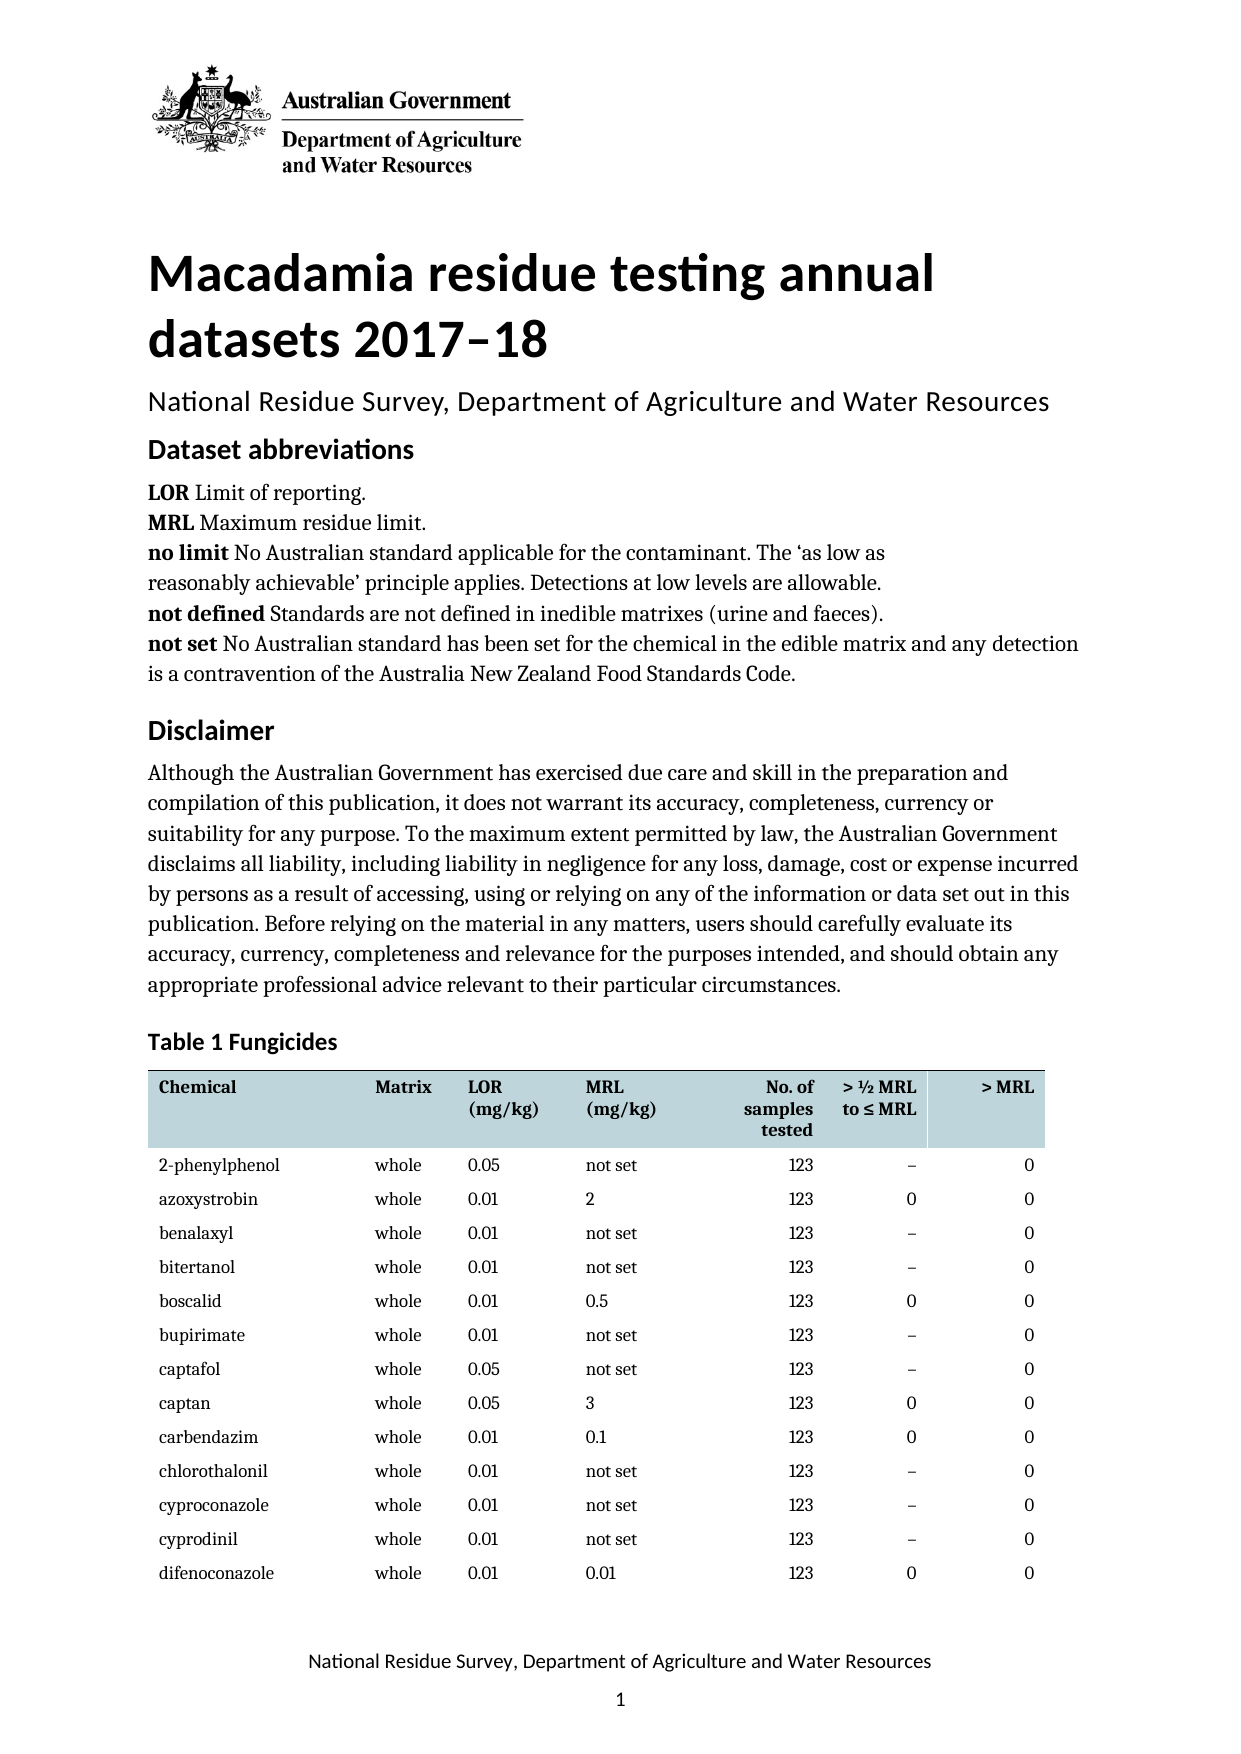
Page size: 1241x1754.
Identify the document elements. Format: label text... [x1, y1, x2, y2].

table_cell 0 [928, 1489, 1045, 1522]
table_cell whole [364, 1148, 457, 1182]
table_cell whole [364, 1250, 457, 1284]
table_cell whole [364, 1284, 457, 1318]
text LOR Limit of reporting. [148, 479, 1092, 506]
table_header Chemical [148, 1071, 364, 1148]
table_cell 0 [928, 1557, 1045, 1591]
table_cell whole [364, 1489, 457, 1522]
table_cell not set [574, 1148, 707, 1182]
table_cell 0 [928, 1284, 1045, 1318]
table_cell 0 [928, 1250, 1045, 1284]
table_cell 0 [928, 1182, 1045, 1216]
table_cell cyprodinil [148, 1523, 364, 1557]
table_cell 123 [707, 1420, 824, 1454]
table_cell carbendazim [148, 1420, 364, 1454]
table_cell 0 [928, 1420, 1045, 1454]
table_cell 123 [707, 1250, 824, 1284]
subtitle Dataset abbreviations [148, 431, 1092, 467]
table_cell 123 [707, 1216, 824, 1250]
table_cell 123 [707, 1386, 824, 1420]
table_cell 0.01 [457, 1489, 574, 1522]
table_cell captan [148, 1386, 364, 1420]
table_cell 0 [928, 1523, 1045, 1557]
table_cell 123 [707, 1284, 824, 1318]
table_cell 123 [707, 1523, 824, 1557]
text not defined Standards are not defined in inedible matrixes (urine and faeces). [148, 600, 1092, 627]
table_cell 0 [928, 1216, 1045, 1250]
table_cell 0 [824, 1420, 927, 1454]
table_cell 0 [928, 1386, 1045, 1420]
table_cell 0 [824, 1284, 927, 1318]
table_cell not set [574, 1352, 707, 1386]
table_cell 2-phenylphenol [148, 1148, 364, 1182]
text no limit No Australian standard applicable for the contaminant. The ‘as low as reasonably achievable’ principle applies. Detections at low levels are allowable. [148, 540, 1092, 596]
table_cell bupirimate [148, 1318, 364, 1352]
table_cell 3 [574, 1386, 707, 1420]
table_cell whole [364, 1216, 457, 1250]
table_cell 2 [574, 1182, 707, 1216]
table_header > ½ MRL to ≤ MRL [824, 1071, 927, 1148]
table_cell 123 [707, 1352, 824, 1386]
table_cell 0.01 [457, 1216, 574, 1250]
table_cell 0.01 [457, 1182, 574, 1216]
table_cell whole [364, 1352, 457, 1386]
table_cell not set [574, 1216, 707, 1250]
subtitle Macadamia residue testing annual datasets 2017–18 [148, 238, 1092, 371]
table_cell 0.01 [457, 1523, 574, 1557]
table_header MRL (mg/kg) [574, 1071, 707, 1148]
table_cell azoxystrobin [148, 1182, 364, 1216]
text MRL Maximum residue limit. [148, 510, 1092, 536]
table_cell whole [364, 1386, 457, 1420]
table_cell 123 [707, 1148, 824, 1182]
table_cell 0.5 [574, 1284, 707, 1318]
table_cell 123 [707, 1318, 824, 1352]
table_header > MRL [928, 1071, 1045, 1148]
text Although the Australian Government has exercised due care and skill in the preparation and compilation of this publication, it does not warrant its accuracy, completeness, currency or suitability for any purpose. To the maximum extent permitted by law, the Australian Government disclaims all liability, including liability in negligence for any loss, damage, cost or expense incurred by persons as a result of accessing, using or relying on any of the information or data set out in this publication. Before relying on the material in any matters, users should carefully evaluate its accuracy, currency, completeness and relevance for the purposes intended, and should obtain any appropriate professional advice relevant to their particular circumstances. [148, 760, 1092, 998]
table_cell whole [364, 1420, 457, 1454]
table_cell 0 [928, 1318, 1045, 1352]
table_cell – [824, 1250, 927, 1284]
table_cell 123 [707, 1557, 824, 1591]
table_cell not set [574, 1523, 707, 1557]
table_cell – [824, 1454, 927, 1488]
table_cell 0.01 [574, 1557, 707, 1591]
table_header LOR (mg/kg) [457, 1071, 574, 1148]
table_cell 0 [824, 1386, 927, 1420]
table_cell 0.01 [457, 1420, 574, 1454]
table_cell whole [364, 1523, 457, 1557]
table_cell 0.01 [457, 1454, 574, 1488]
table_cell 0.01 [457, 1284, 574, 1318]
table_cell 0 [824, 1182, 927, 1216]
table_cell cyproconazole [148, 1489, 364, 1522]
subtitle Disclaimer [148, 712, 1092, 747]
table_cell not set [574, 1250, 707, 1284]
table_cell benalaxyl [148, 1216, 364, 1250]
table_cell – [824, 1216, 927, 1250]
table_cell 0.05 [457, 1386, 574, 1420]
table_cell 0.01 [457, 1557, 574, 1591]
table_cell not set [574, 1454, 707, 1488]
table_cell – [824, 1523, 927, 1557]
table_cell chlorothalonil [148, 1454, 364, 1488]
table_cell whole [364, 1182, 457, 1216]
table_cell whole [364, 1557, 457, 1591]
table_cell whole [364, 1454, 457, 1488]
table_cell 0 [928, 1352, 1045, 1386]
subtitle National Residue Survey, Department of Agriculture and Water Resources [148, 383, 1092, 419]
table_cell – [824, 1352, 927, 1386]
table_cell difenoconazole [148, 1557, 364, 1591]
table_cell 0.01 [457, 1250, 574, 1284]
text not set No Australian standard has been set for the chemical in the edible matrix and any detection is a contravention of the Australia New Zealand Food Standards Code. [148, 631, 1092, 687]
table_cell 0.05 [457, 1148, 574, 1182]
table_cell captafol [148, 1352, 364, 1386]
table_cell 0 [928, 1454, 1045, 1488]
table_cell 123 [707, 1454, 824, 1488]
table_cell 123 [707, 1489, 824, 1522]
table_cell not set [574, 1489, 707, 1522]
table_cell not set [574, 1318, 707, 1352]
table_cell 0 [824, 1557, 927, 1591]
table_cell – [824, 1318, 927, 1352]
picture [147, 59, 528, 181]
table_cell – [824, 1489, 927, 1522]
table_cell boscalid [148, 1284, 364, 1318]
table_cell 0.05 [457, 1352, 574, 1386]
table_header No. of samples tested [707, 1071, 824, 1148]
table_cell 0 [928, 1148, 1045, 1182]
table_cell bitertanol [148, 1250, 364, 1284]
table_cell whole [364, 1318, 457, 1352]
table_cell 0.1 [574, 1420, 707, 1454]
table_cell 123 [707, 1182, 824, 1216]
table_cell 0.01 [457, 1318, 574, 1352]
table_cell – [824, 1148, 927, 1182]
table_header Matrix [364, 1071, 457, 1148]
